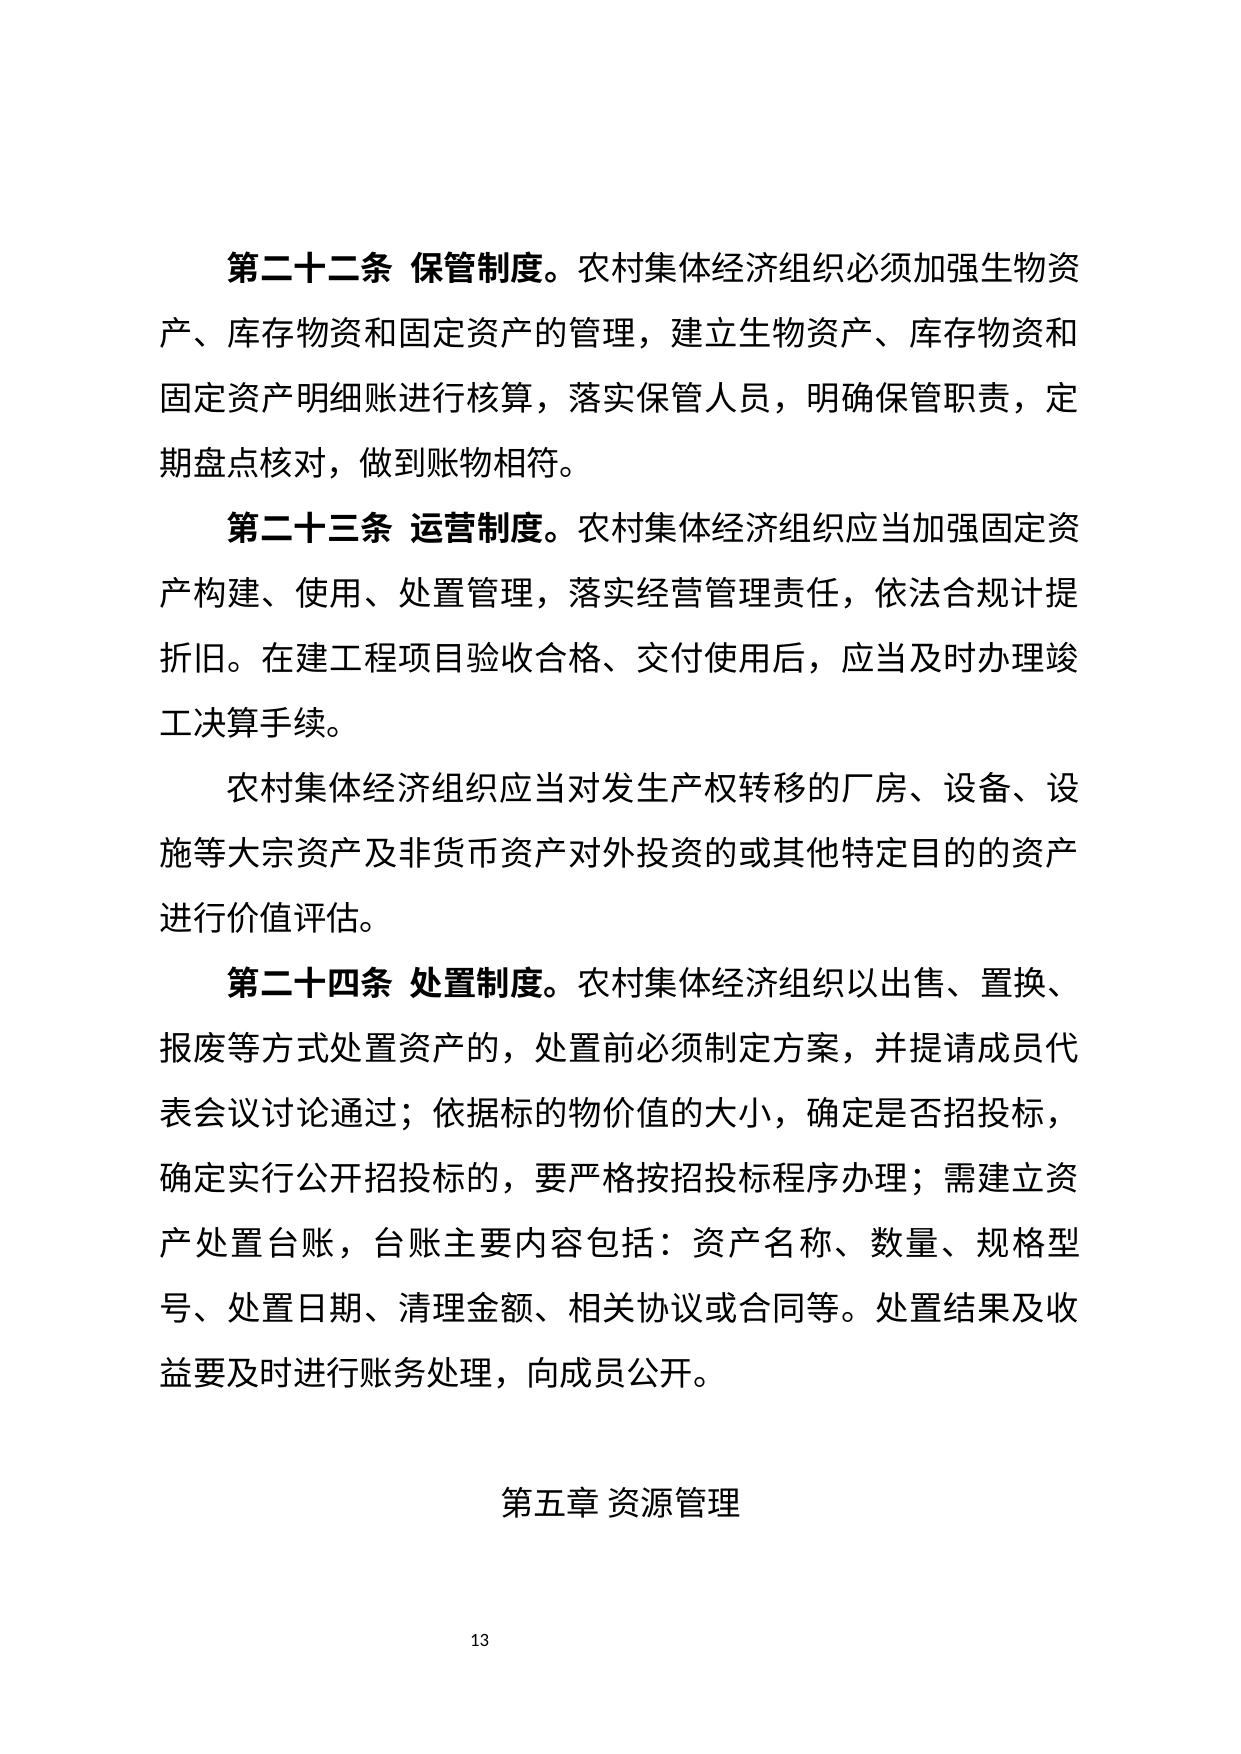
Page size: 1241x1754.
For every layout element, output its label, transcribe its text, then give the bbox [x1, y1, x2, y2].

text 第二十二条 保管制度。农村集体经济组织必须加强生物资产、库存物资和固定资产的管理，建立生物资产、库存物资和固定资产明细账进行核算，落实保管人员，明确保管职责，定期盘点核对，做到账物相符。 [159, 233, 1081, 493]
text 第二十三条 运营制度。农村集体经济组织应当加强固定资产构建、使用、处置管理，落实经营管理责任，依法合规计提折旧。在建工程项目验收合格、交付使用后，应当及时办理竣工决算手续。 [159, 493, 1081, 753]
text 第二十四条 处置制度。农村集体经济组织以出售、置换、报废等方式处置资产的，处置前必须制定方案，并提请成员代表会议讨论通过；依据标的物价值的大小，确定是否招投标，确定实行公开招投标的，要严格按招投标程序办理；需建立资产处置台账，台账主要内容包括：资产名称、数量、规格型号、处置日期、清理金额、相关协议或合同等。处置结果及收益要及时进行账务处理，向成员公开。 [159, 948, 1081, 1403]
text 农村集体经济组织应当对发生产权转移的厂房、设备、设施等大宗资产及非货币资产对外投资的或其他特定目的的资产进行价值评估。 [159, 753, 1081, 948]
text 第五章 资源管理 [159, 1468, 1081, 1533]
